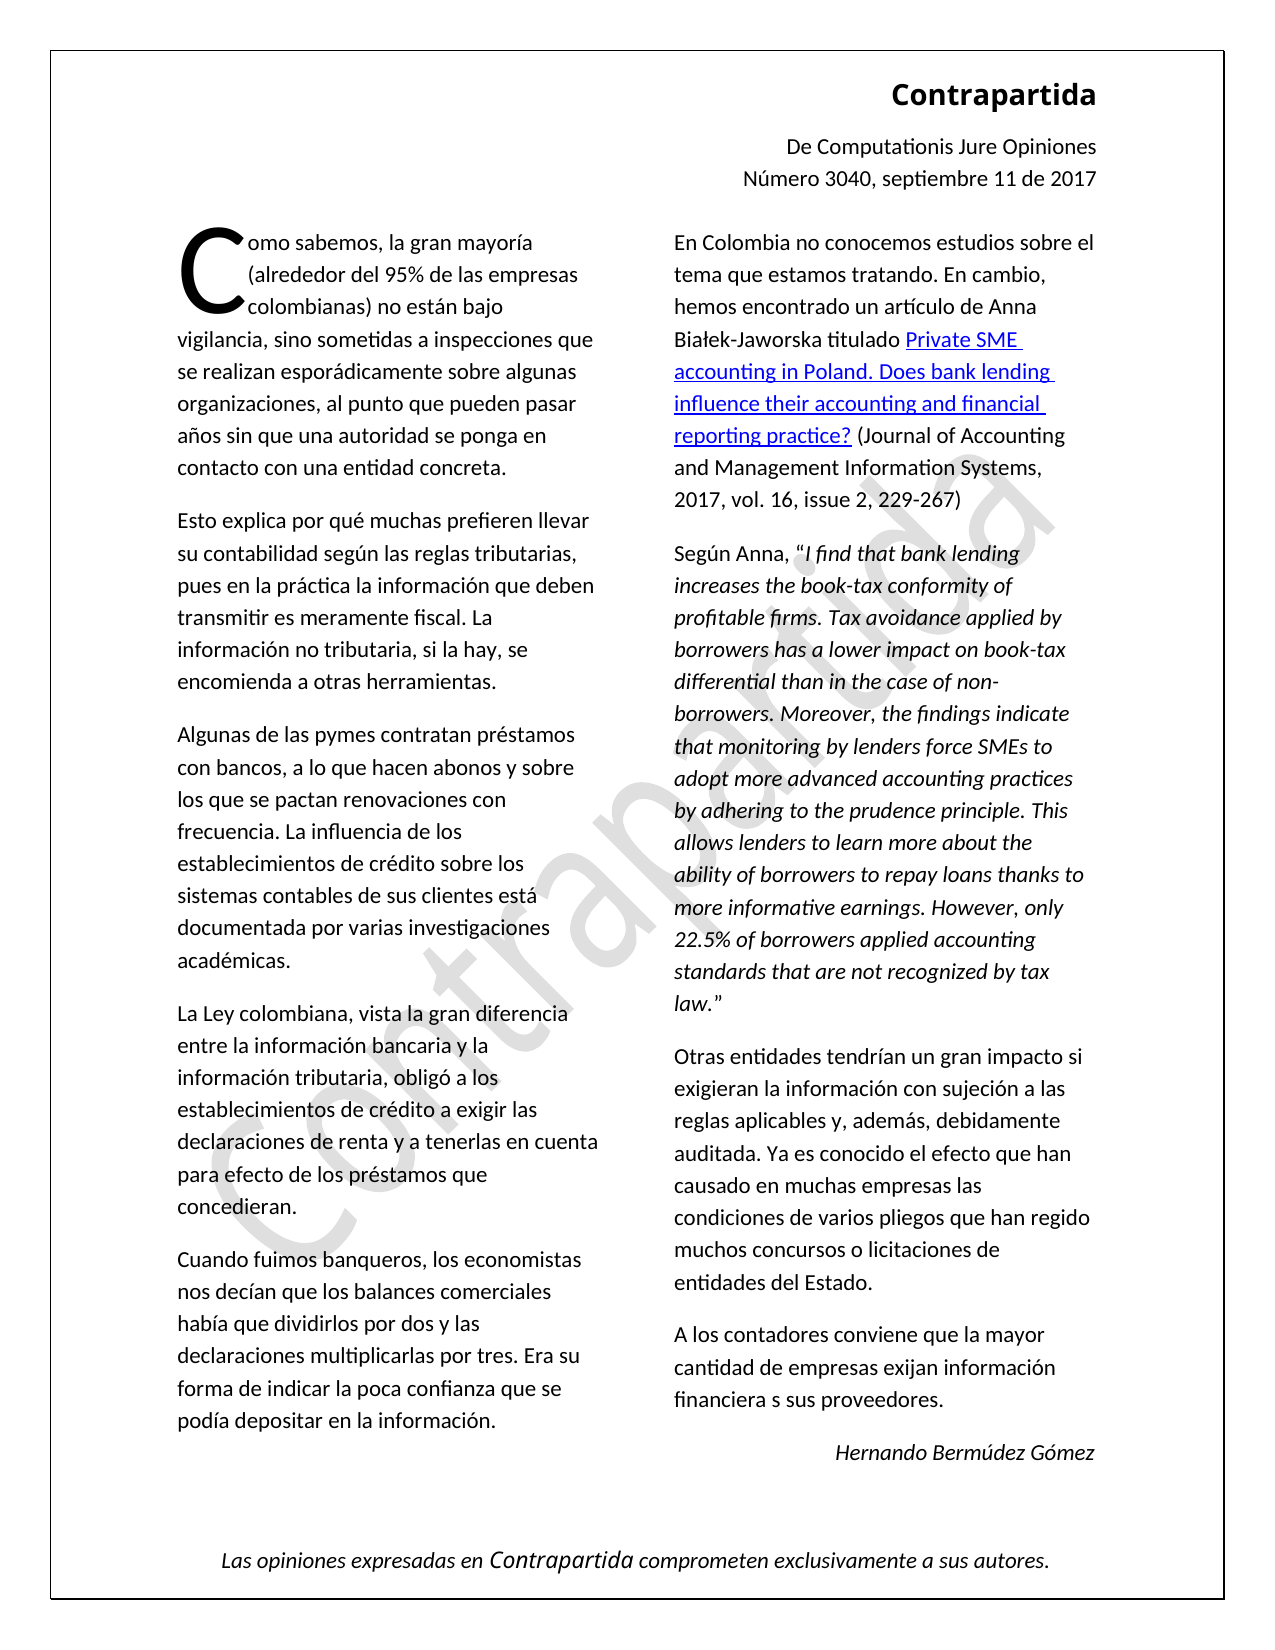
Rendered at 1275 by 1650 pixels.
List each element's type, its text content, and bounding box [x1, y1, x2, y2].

text Hernando Bermúdez Gómez [674, 1438, 1097, 1466]
text Cuando fuimos banqueros, los economistas nos decían que los balances comerciales había que dividirlos por dos y las declaraciones multiplicarlas por tres. Era su forma de indicar la poca confianza que se podía depositar en la información. [177, 1245, 600, 1434]
text Algunas de las pymes contratan préstamos con bancos, a lo que hacen abonos y sobre los que se pactan renovaciones con frecuencia. La influencia de los establecimientos de crédito sobre los sistemas contables de sus clientes está documentada por varias investigaciones académicas. [177, 720, 600, 974]
text La Ley colombiana, vista la gran diferencia entre la información bancaria y la información tributaria, obligó a los establecimientos de crédito a exigir las declaraciones de renta y a tenerlas en cuenta para efecto de los préstamos que concedieran. [177, 999, 600, 1220]
text omo sabemos, la gran mayoría (alrededor del 95% de las empresas colombianas) no están bajo vigilancia, sino sometidas a inspecciones que se realizan esporádicamente sobre algunas organizaciones, al punto que pueden pasar años sin que una autoridad se ponga en contacto con una entidad concreta. [177, 228, 600, 481]
text Esto explica por qué muchas prefieren llevar su contabilidad según las reglas tributarias, pues en la práctica la información que deben transmitir es meramente fiscal. La información no tributaria, si la hay, se encomienda a otras herramientas. [177, 506, 600, 695]
text Según Anna, “I find that bank lending increases the book-tax conformity of profitable firms. Tax avoidance applied by borrowers has a lower impact on book-tax differential than in the case of non-borrowers. Moreover, the findings indicate that monitoring by lenders force SMEs to adopt more advanced accounting practices by adhering to the prudence principle. This allows lenders to learn more about the ability of borrowers to repay loans thanks to more informative earnings. However, only 22.5% of borrowers applied accounting standards that are not recognized by tax law.” [674, 539, 1097, 1017]
text Otras entidades tendrían un gran impacto si exigieran la información con sujeción a las reglas aplicables y, además, debidamente auditada. Ya es conocido el efecto que han causado en muchas empresas las condiciones de varios pliegos que han regido muchos concursos o licitaciones de entidades del Estado. [674, 1042, 1097, 1296]
text En Colombia no conocemos estudios sobre el tema que estamos tratando. En cambio, hemos encontrado un artículo de Anna Białek-Jaworska titulado Private SME accounting in Poland. Does bank lending influence their accounting and financial reporting practice? (Journal of Accounting and Management Information Systems, 2017, vol. 16, issue 2, 229-267) [674, 228, 1097, 514]
text A los contadores conviene que la mayor cantidad de empresas exijan información financiera s sus proveedores. [674, 1321, 1097, 1413]
